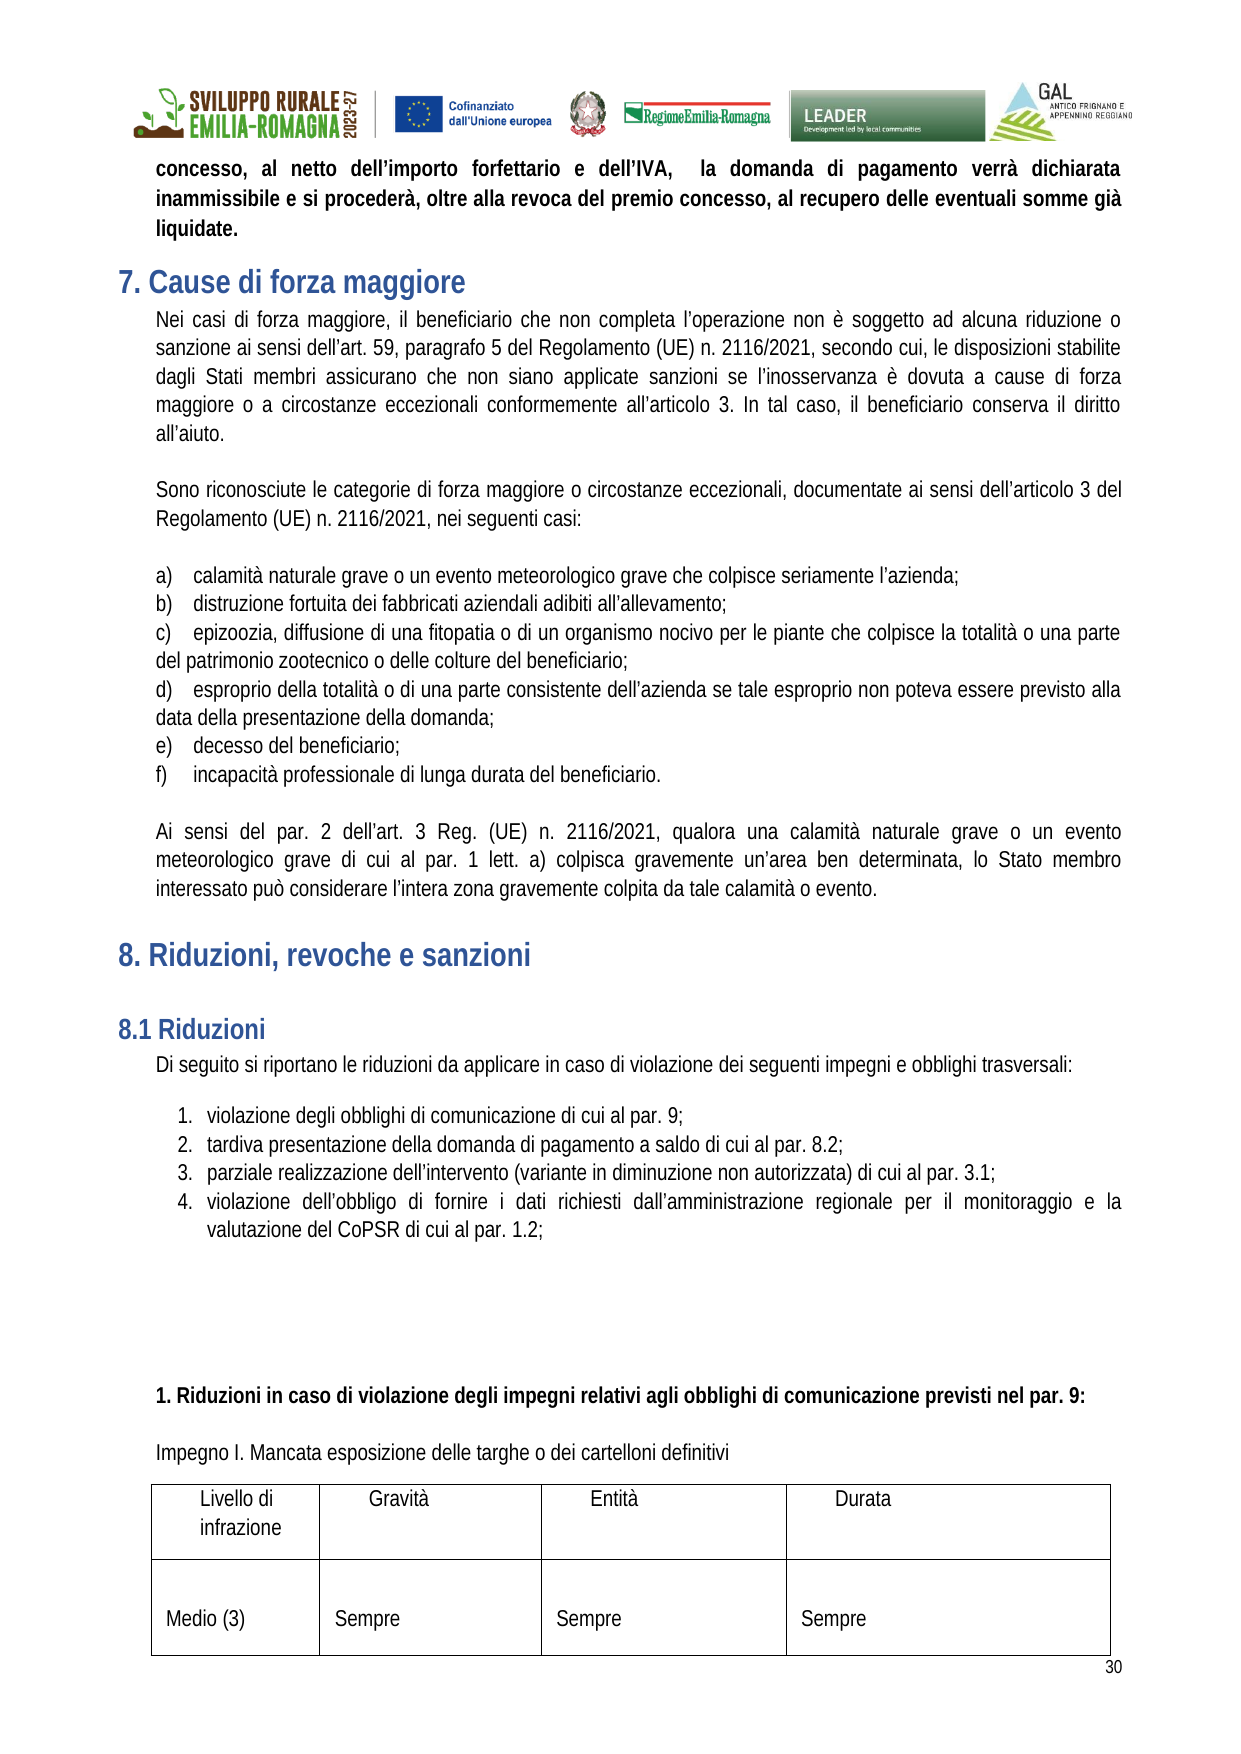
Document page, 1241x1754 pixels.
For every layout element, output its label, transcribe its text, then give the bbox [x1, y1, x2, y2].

table_cell Sempre basso 1 [787, 1560, 1110, 1654]
text Nei casi di forza maggiore, il beneficiario che non completa l’operazione non è soggetto ad alcuna riduzione o sanzione ai sensi dell’art. 59, paragrafo 5 del Regolamento (UE) n. 2116/2021, secondo cui, le disposizioni stabilite dagli Stati membri assicurano che non siano applicate sanzioni se l’inosservanza è dovuta a cause di forza maggiore o a circostanze eccezionali conformemente all’articolo 3. In tal caso, il beneficiario conserva il diritto all’aiuto. [156, 306, 1122, 446]
text Impegno I. Mancata esposizione delle targhe o dei cartelloni definitivi [156, 1439, 1122, 1465]
picture [118, 73, 986, 155]
list tardiva presentazione della domanda di pagamento a saldo di cui al par. 8.2; [177, 1131, 1122, 1157]
text Di seguito si riportano le riduzioni da applicare in caso di violazione dei seguenti impegni e obblighi trasversali: [156, 1051, 1122, 1077]
text 7. Cause di forza maggiore [118, 262, 1122, 300]
table_cell Sempre medio 3 [542, 1560, 786, 1654]
text d) esproprio della totalità o di una parte consistente dell’azienda se tale esproprio non poteva essere previsto alla data della presentazione della domanda; [156, 676, 1122, 730]
text 8. Riduzioni, revoche e sanzioni [118, 936, 1122, 974]
table_cell Sempre medio 3 [320, 1560, 541, 1654]
text Ai sensi del par. 2 dell’art. 3 Reg. (UE) n. 2116/2021, qualora una calamità naturale grave o un evento meteorologico grave di cui al par. 1 lett. a) colpisca gravemente un’area ben determinata, lo Stato membro interessato può considerare l’intera zona gravemente colpita da tale calamità o evento. [156, 818, 1122, 901]
list parziale realizzazione dell’intervento (variante in diminuzione non autorizzata) di cui al par. 3.1; [177, 1159, 1122, 1186]
table_header Entità [542, 1485, 786, 1558]
table_header Livello di infrazione [152, 1485, 319, 1558]
text a) calamità naturale grave o un evento meteorologico grave che colpisce seriamente l’azienda; [156, 562, 1122, 588]
text f) incapacità professionale di lunga durata del beneficiario. [156, 761, 1122, 787]
table_header Gravità [320, 1485, 541, 1558]
text 8.1 Riduzioni [118, 1012, 1122, 1046]
text Sono riconosciute le categorie di forza maggiore o circostanze eccezionali, documentate ai sensi dell’articolo 3 del Regolamento (UE) n. 2116/2021, nei seguenti casi: [156, 476, 1122, 531]
list violazione degli obblighi di comunicazione di cui al par. 9; [177, 1102, 1122, 1129]
text e) decesso del beneficiario; [156, 732, 1122, 759]
list violazione dell’obbligo di fornire i dati richiesti dall’amministrazione regionale per il monitoraggio e la valutazione del CoPSR di cui al par. 1.2; [177, 1188, 1122, 1242]
text 1. Riduzioni in caso di violazione degli impegni relativi agli obblighi di comunicazione previsti nel par. 9: [156, 1382, 1122, 1408]
table_header Durata [787, 1485, 1110, 1558]
picture [989, 82, 1132, 141]
text c) epizoozia, diffusione di una fitopatia o di un organismo nocivo per le piante che colpisce la totalità o una parte del patrimonio zootecnico o delle colture del beneficiario; [156, 619, 1122, 673]
table_cell Medio (3) [152, 1560, 319, 1654]
text b) distruzione fortuita dei fabbricati aziendali adibiti all’allevamento; [156, 590, 1122, 617]
